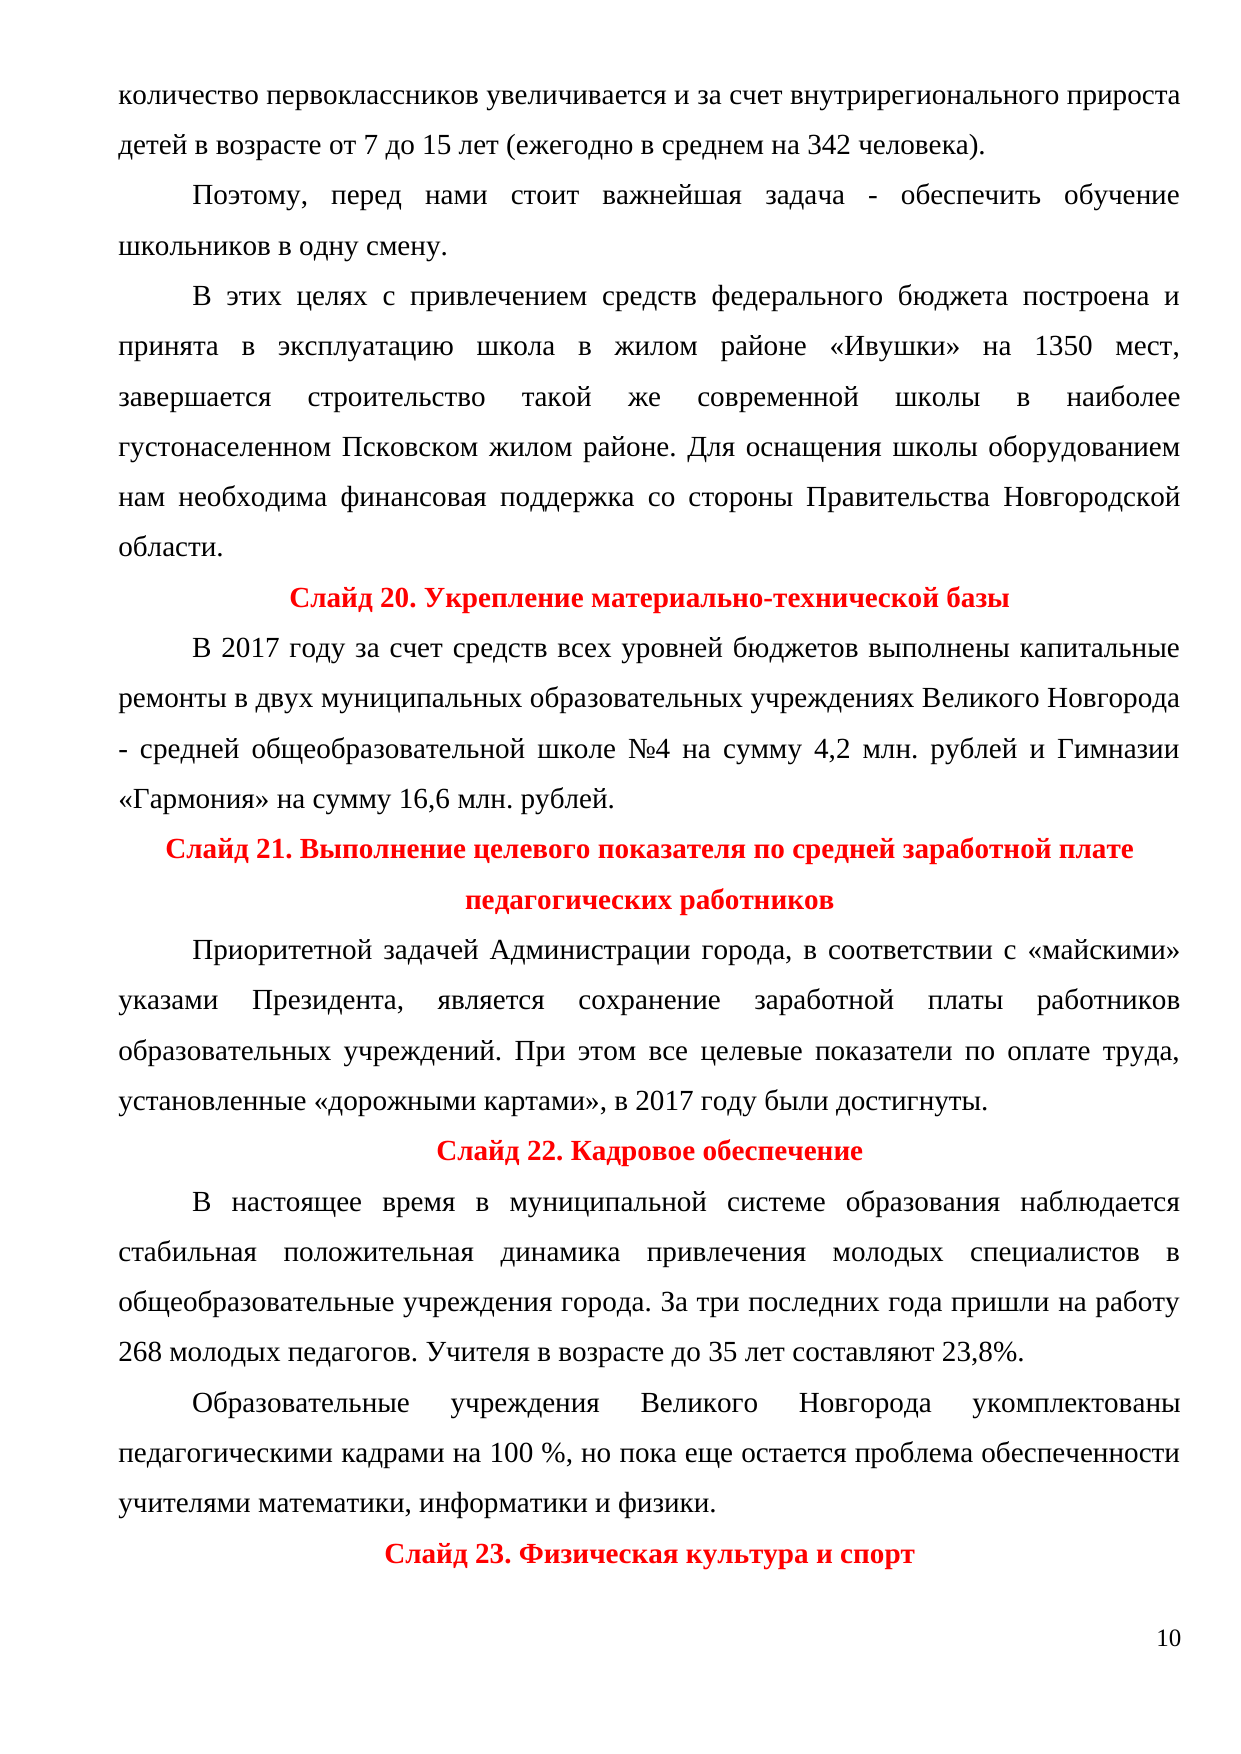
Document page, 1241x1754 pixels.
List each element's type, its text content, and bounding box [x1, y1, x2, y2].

text В настоящее время в муниципальной системе образования наблюдается стабильная положительная динамика привлечения молодых специалистов в общеобразовательные учреждения города. За три последних года пришли на работу 268 молодых педагогов. Учителя в возрасте до 35 лет составляют 23,8%. [118, 1184, 1181, 1368]
text В 2017 году за счет средств всех уровней бюджетов выполнены капитальные ремонты в двух муниципальных образовательных учреждениях Великого Новгорода - средней общеобразовательной школе №4 на сумму 4,2 млн. рублей и Гимназии «Гармония» на сумму 16,6 млн. рублей. [118, 630, 1181, 815]
text Слайд 23. Физическая культура и спорт [118, 1536, 1181, 1569]
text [118, 77, 1181, 161]
text В этих целях с привлечением средств федерального бюджета построена и принята в эксплуатацию школа в жилом районе «Ивушки» на 1350 мест, завершается строительство такой же современной школы в наиболее густонаселенном Псковском жилом районе. Для оснащения школы оборудованием нам необходима финансовая поддержка со стороны Правительства Новгородской области. [118, 278, 1181, 563]
text Приоритетной задачей Администрации города, в соответствии с «майскими» указами Президента, является сохранение заработной платы работников образовательных учреждений. При этом все целевые показатели по оплате труда, установленные «дорожными картами», в 2017 году были достигнуты. [118, 932, 1181, 1117]
text Слайд 22. Кадровое обеспечение [118, 1133, 1181, 1167]
text Слайд 21. Выполнение целевого показателя по средней заработной плате педагогических работников [118, 831, 1181, 915]
text Слайд 20. Укрепление материально-технической базы [118, 580, 1181, 613]
text Образовательные учреждения Великого Новгорода укомплектованы педагогическими кадрами на 100 %, но пока еще остается проблема обеспеченности учителями математики, информатики и физики. [118, 1385, 1181, 1519]
text Поэтому, перед нами стоит важнейшая задача - обеспечить обучение школьников в одну смену. [118, 177, 1181, 261]
